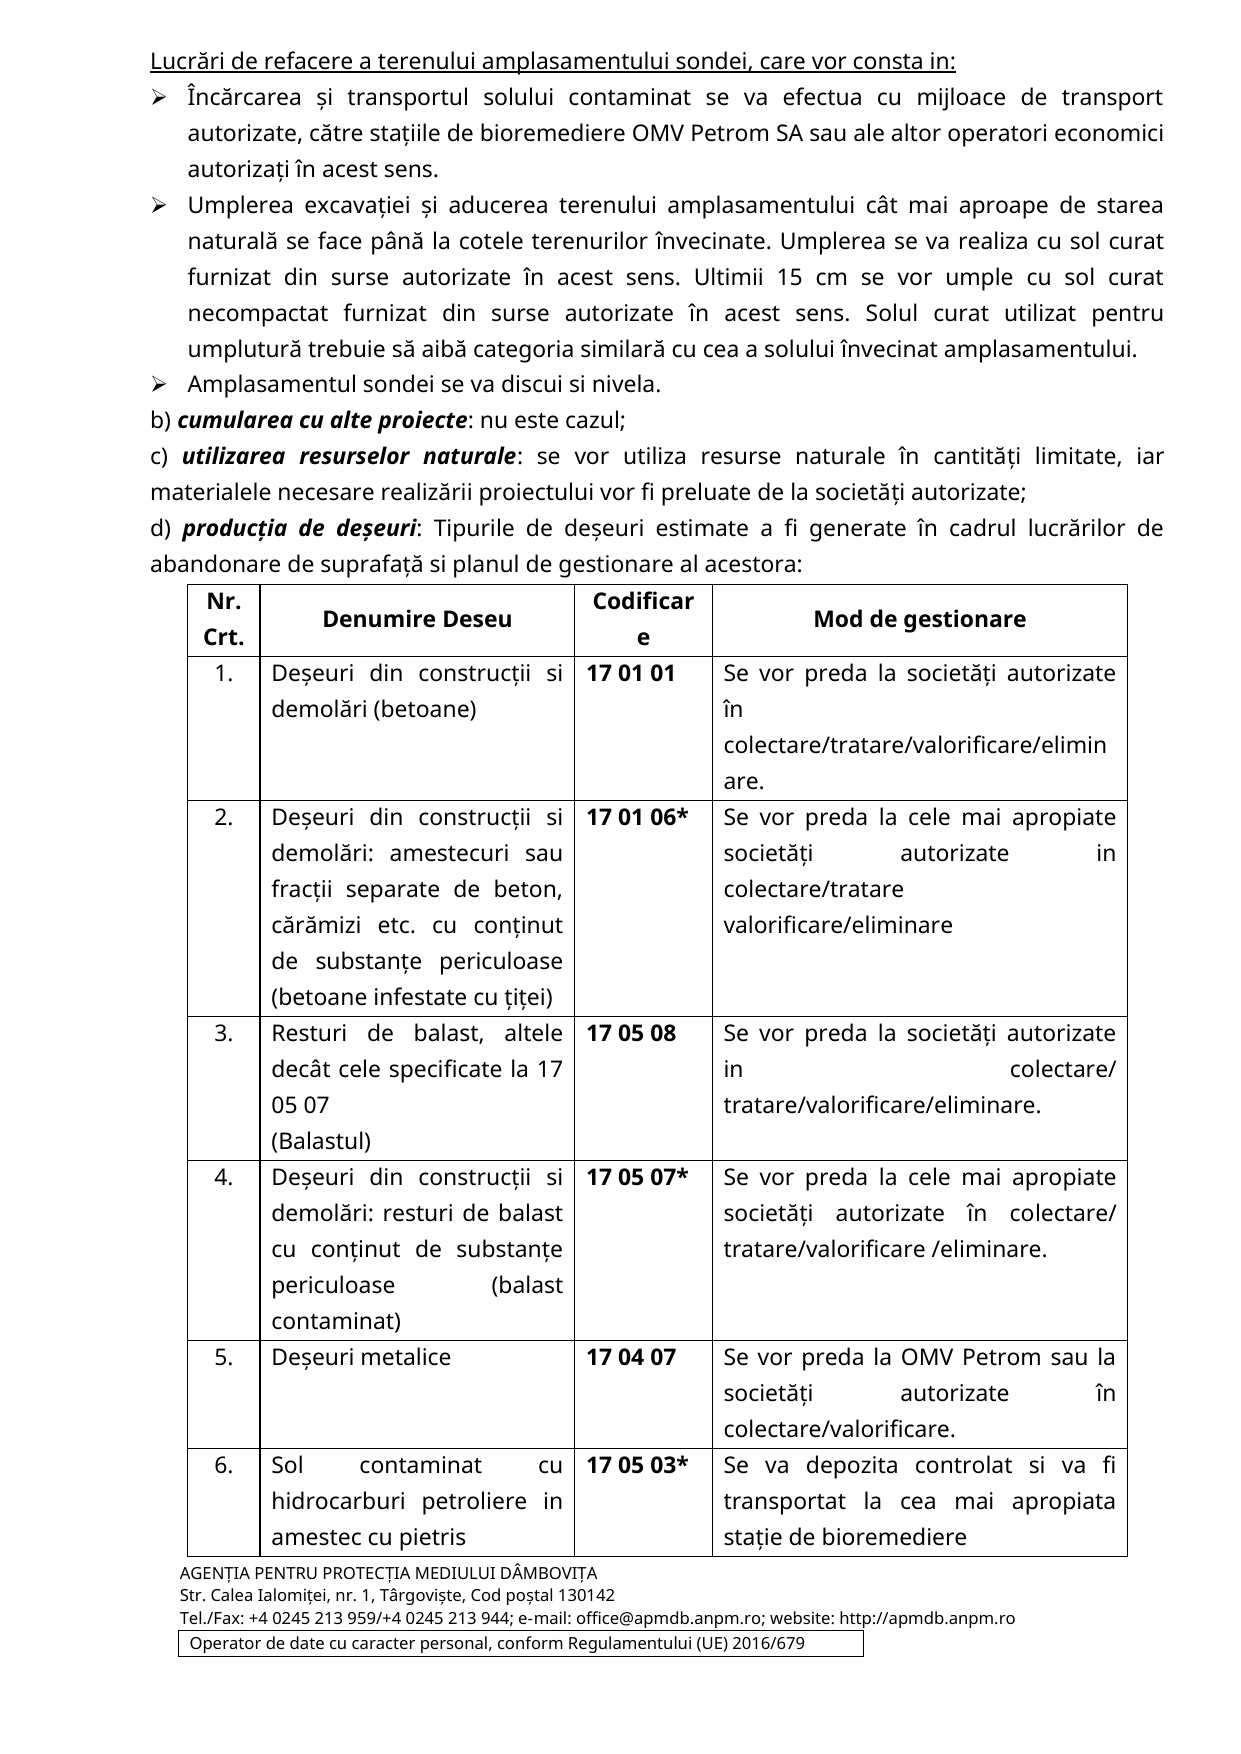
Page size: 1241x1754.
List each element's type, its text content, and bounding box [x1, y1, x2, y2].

table_cell Deșeuri din construcții si demolări (betoane) [261, 657, 574, 800]
table_cell 2. [188, 801, 259, 1016]
list Umplerea excavației și aducerea terenului amplasamentului cât mai aproape de starea naturală se face până la cotele terenurilor învecinate. Umplerea se va realiza cu sol curat furnizat din surse autorizate în acest sens. Ultimii 15 cm se vor umple cu sol curat necompactat furnizat din surse autorizate în acest sens. Solul curat utilizat pentru umplutură trebuie să aibă categoria similară cu cea a solului învecinat amplasamentului. [150, 189, 1165, 364]
table_cell Se vor preda la societăți autorizate in colectare/ tratare/valorificare/eliminare. [713, 1017, 1127, 1160]
table_cell 17 05 07* [575, 1161, 712, 1340]
table_cell Se vor preda la societăți autorizate în colectare/tratare/valorificare/eliminare. [713, 657, 1127, 800]
table_cell 3. [188, 1017, 259, 1160]
table_cell 17 05 08 [575, 1017, 712, 1160]
table_cell 17 04 07 [575, 1341, 712, 1448]
table_cell Deșeuri metalice [261, 1341, 574, 1448]
table_cell 1. [188, 657, 259, 800]
table_cell 5. [188, 1341, 259, 1448]
table_cell 17 05 03* [575, 1449, 712, 1556]
table_cell 6. [188, 1449, 259, 1556]
text c) utilizarea resurselor naturale: se vor utiliza resurse naturale în cantităţi limitate, iar materialele necesare realizării proiectului vor fi preluate de la societăţi autorizate; [150, 440, 1165, 507]
table_cell 4. [188, 1161, 259, 1340]
table_cell Resturi de balast, altele decât cele specificate la 17 05 07 (Balastul) [261, 1017, 574, 1160]
table_cell 17 01 06* [575, 801, 712, 1016]
table_header Nr. Crt. [188, 585, 259, 656]
table_header Denumire Deseu [261, 585, 574, 656]
list Amplasamentul sondei se va discui si nivela. [150, 368, 1165, 400]
table_cell Se vor preda la OMV Petrom sau la societăți autorizate în colectare/valorificare. [713, 1341, 1127, 1448]
list Încărcarea și transportul solului contaminat se va efectua cu mijloace de transport autorizate, către stațiile de bioremediere OMV Petrom SA sau ale altor operatori economici autorizați în acest sens. [150, 81, 1165, 184]
table_header Mod de gestionare [713, 585, 1127, 656]
text d) producţia de deşeuri: Tipurile de deșeuri estimate a fi generate în cadrul lucrărilor de abandonare de suprafață si planul de gestionare al acestora: [150, 512, 1165, 579]
table_cell Se vor preda la cele mai apropiate societăți autorizate în colectare/ tratare/valorificare /eliminare. [713, 1161, 1127, 1340]
table_cell Se va depozita controlat si va fi transportat la cea mai apropiata stație de bioremediere [713, 1449, 1127, 1556]
table_cell Deșeuri din construcții si demolări: resturi de balast cu conținut de substanțe periculoase (balast contaminat) [261, 1161, 574, 1340]
table_header Codificare [575, 585, 712, 656]
table_cell 17 01 01 [575, 657, 712, 800]
text b) cumularea cu alte proiecte: nu este cazul; [150, 404, 1165, 436]
table_cell Deșeuri din construcții si demolări: amestecuri sau fracții separate de beton, cărămizi etc. cu conținut de substanțe periculoase (betoane infestate cu țiței) [261, 801, 574, 1016]
table_cell Se vor preda la cele mai apropiate societăți autorizate in colectare/tratare valorificare/eliminare [713, 801, 1127, 1016]
table_cell Sol contaminat cu hidrocarburi petroliere in amestec cu pietris [261, 1449, 574, 1556]
text Lucrări de refacere a terenului amplasamentului sondei, care vor consta in: [150, 45, 1165, 76]
